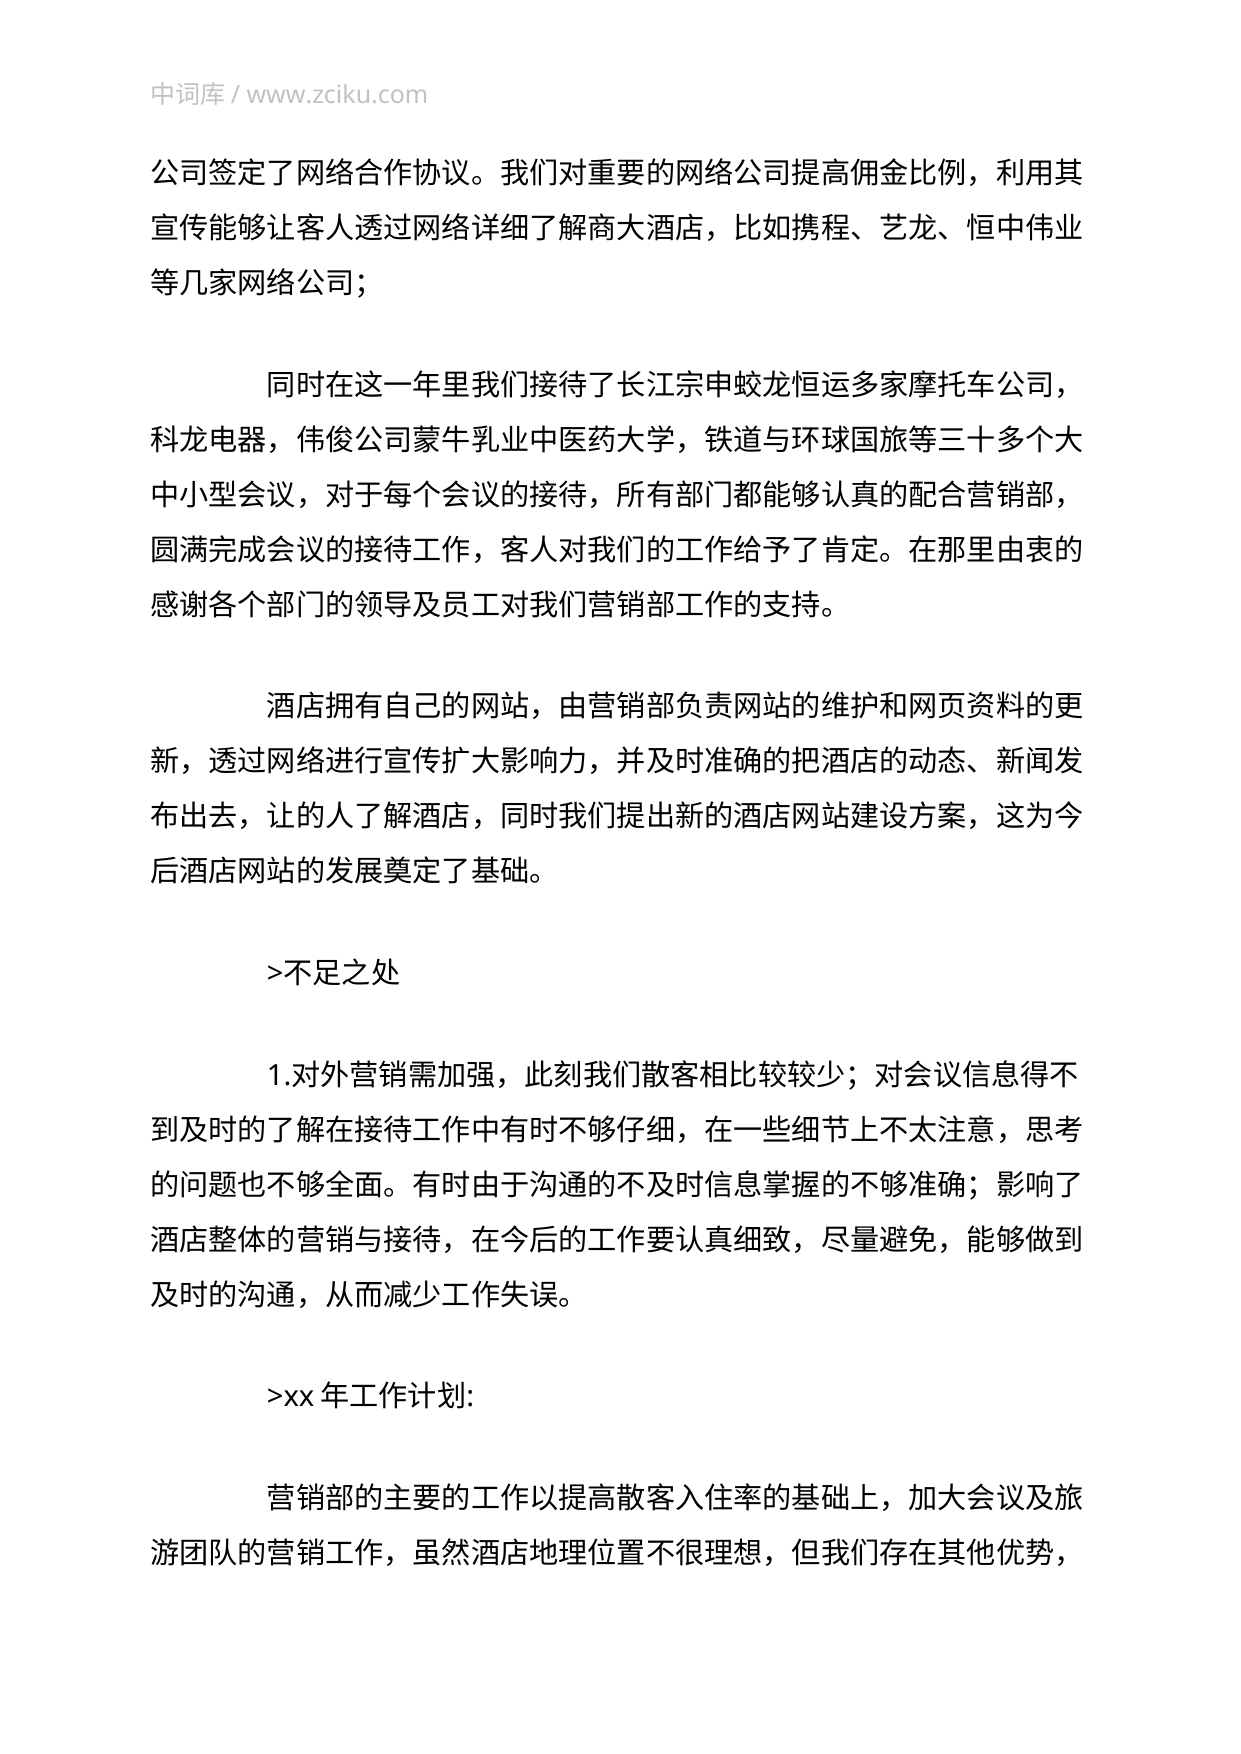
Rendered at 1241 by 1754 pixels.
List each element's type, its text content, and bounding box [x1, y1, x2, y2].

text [150, 150, 1090, 302]
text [150, 1475, 1090, 1572]
text 酒店拥有自己的网站，由营销部负责网站的维护和网页资料的更新，透过网络进行宣传扩大影响力，并及时准确的把酒店的动态、新闻发布出去，让的人了解酒店，同时我们提出新的酒店网站建设方案，这为今后酒店网站的发展奠定了基础。 [150, 683, 1090, 890]
text 同时在这一年里我们接待了长江宗申蛟龙恒运多家摩托车公司，科龙电器，伟俊公司蒙牛乳业中医药大学，铁道与环球国旅等三十多个大中小型会议，对于每个会议的接待，所有部门都能够认真的配合营销部，圆满完成会议的接待工作，客人对我们的工作给予了肯定。在那里由衷的感谢各个部门的领导及员工对我们营销部工作的支持。 [150, 362, 1090, 623]
text >xx年工作计划: [150, 1373, 1090, 1415]
text >不足之处 [150, 949, 1090, 992]
text 1.对外营销需加强，此刻我们散客相比较较少；对会议信息得不到及时的了解在接待工作中有时不够仔细，在一些细节上不太注意，思考的问题也不够全面。有时由于沟通的不及时信息掌握的不够准确；影响了酒店整体的营销与接待，在今后的工作要认真细致，尽量避免，能够做到及时的沟通，从而减少工作失误。 [150, 1051, 1090, 1313]
